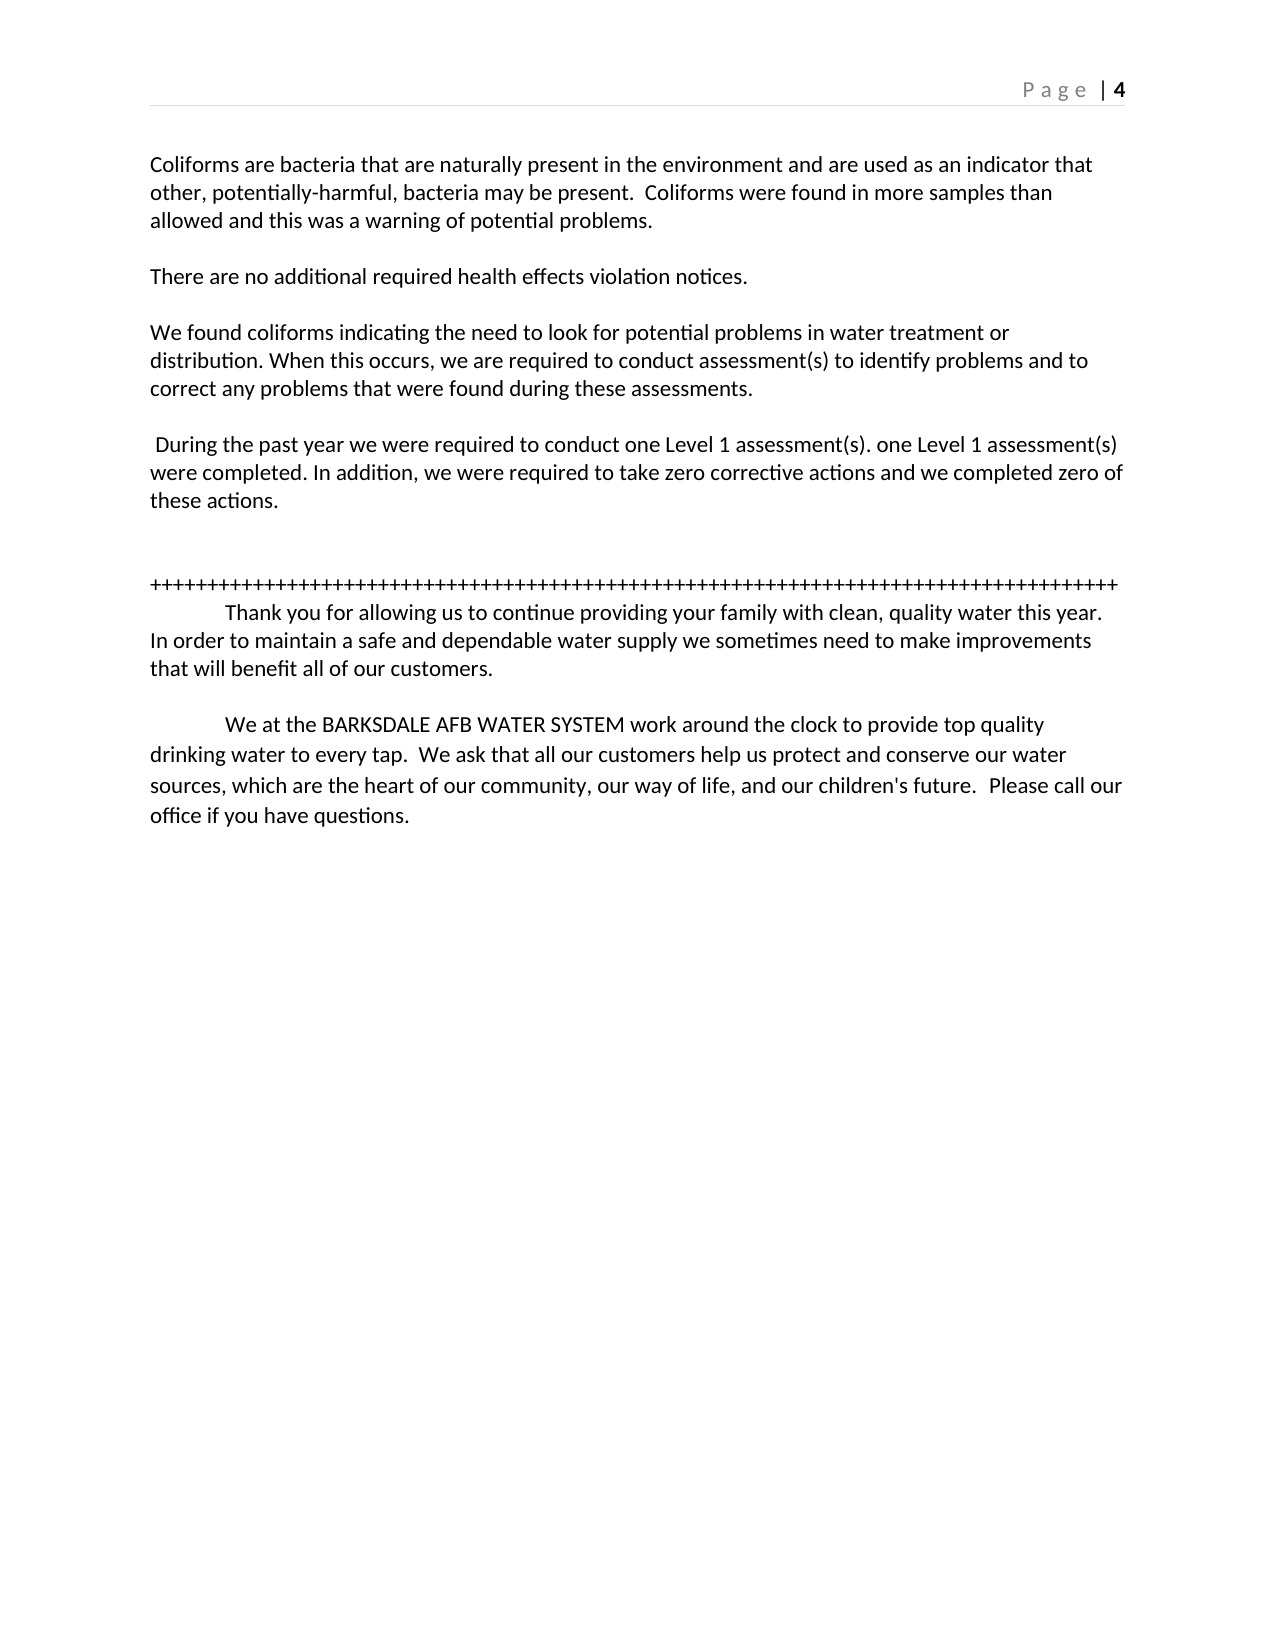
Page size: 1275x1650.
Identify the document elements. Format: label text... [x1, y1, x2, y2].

text +++++++++++++++++++++++++++++++++++++++++++++++++++++++++++++++++++++++++++++++++++++ [150, 570, 1125, 598]
text There are no additional required health effects violation notices. [150, 262, 1125, 290]
text We found coliforms indicating the need to look for potential problems in water treatment or distribution. When this occurs, we are required to conduct assessment(s) to identify problems and to correct any problems that were found during these assessments. [150, 318, 1125, 402]
text Thank you for allowing us to continue providing your family with clean, quality water this year. In order to maintain a safe and dependable water supply we sometimes need to make improvements that will benefit all of our customers. [150, 598, 1125, 682]
text Coliforms are bacteria that are naturally present in the environment and are used as an indicator that other, potentially-harmful, bacteria may be present. Coliforms were found in more samples than allowed and this was a warning of potential problems. [150, 150, 1125, 234]
text During the past year we were required to conduct one Level 1 assessment(s). one Level 1 assessment(s) were completed. In addition, we were required to take zero corrective actions and we completed zero of these actions. [150, 430, 1125, 514]
text We at the BARKSDALE AFB WATER SYSTEM work around the clock to provide top quality drinking water to every tap. We ask that all our customers help us protect and conserve our water sources, which are the heart of our community, our way of life, and our children's future. Please call our office if you have questions. [150, 710, 1125, 829]
